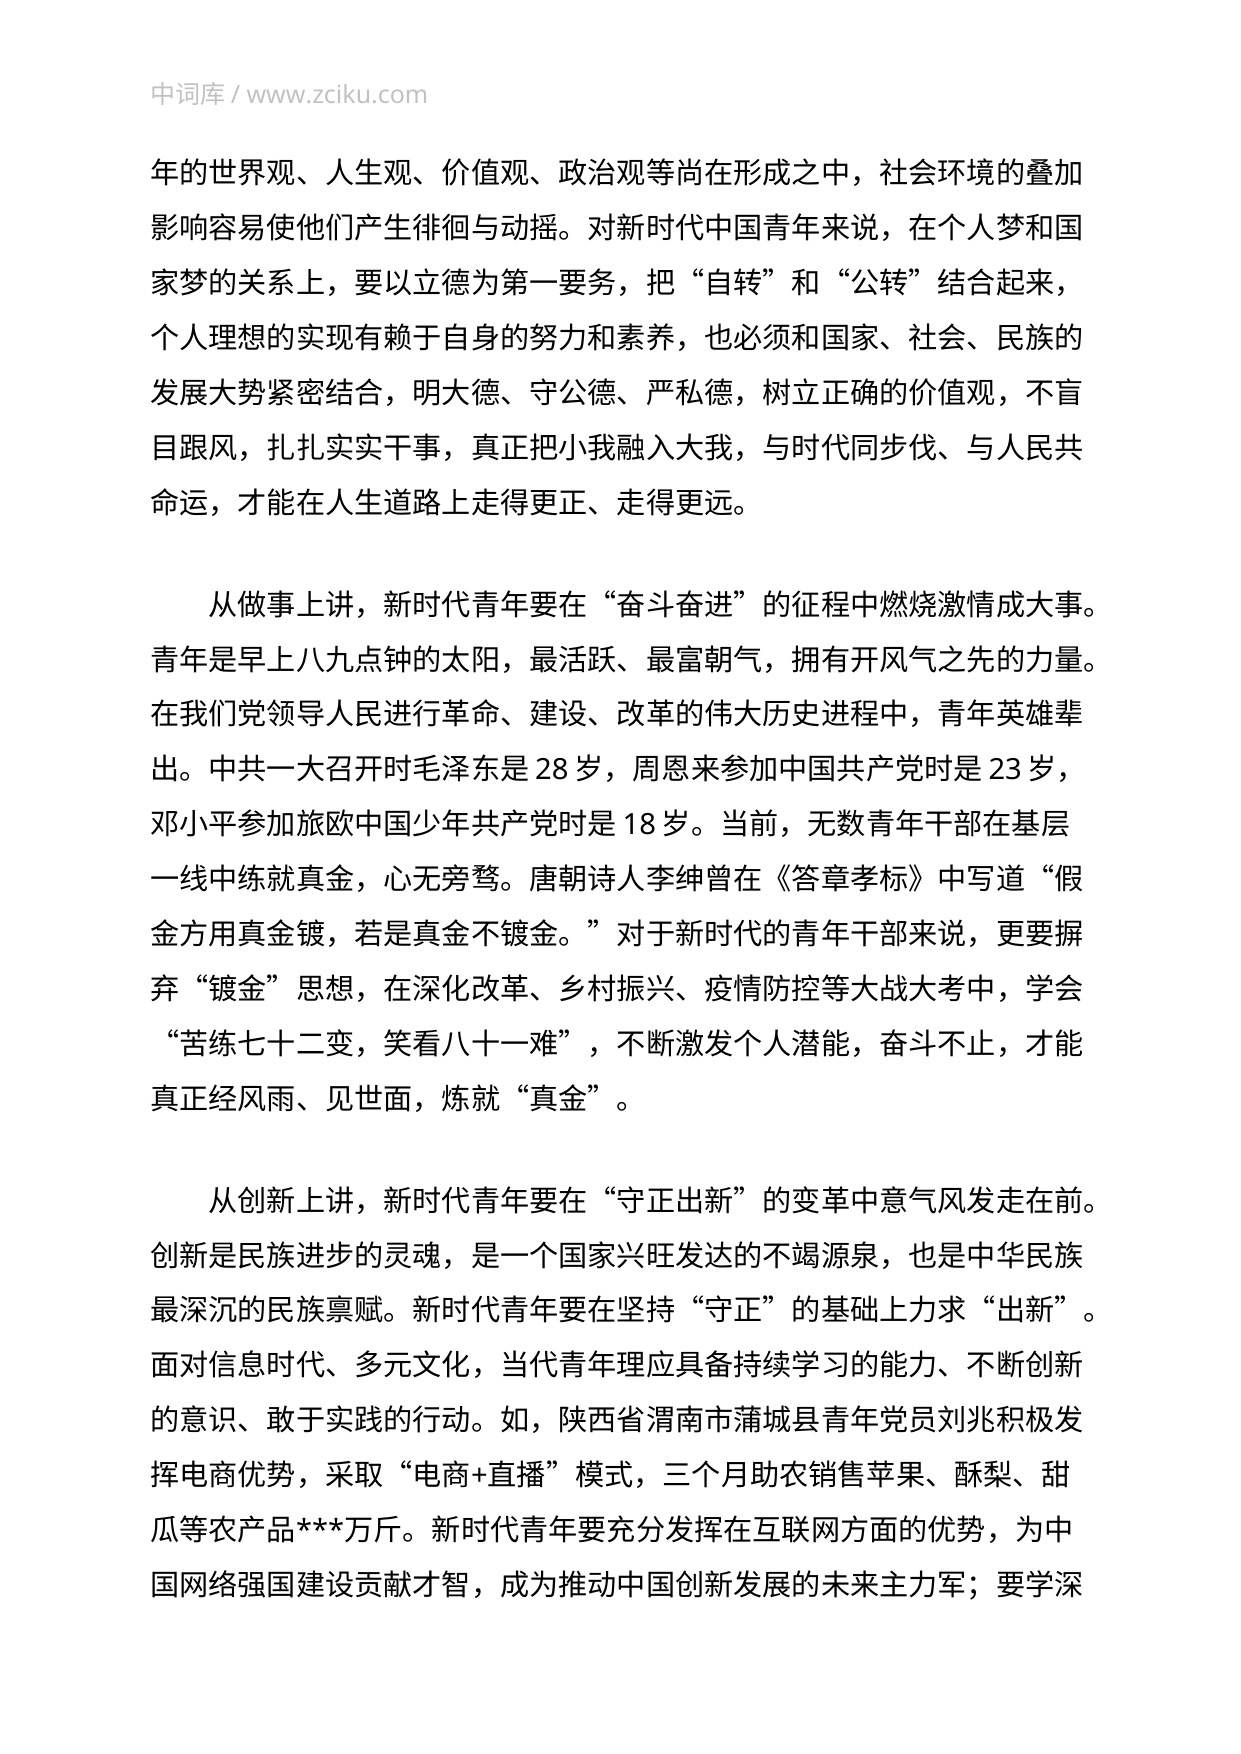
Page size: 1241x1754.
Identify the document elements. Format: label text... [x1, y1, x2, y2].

text 从做事上讲，新时代青年要在“奋斗奋进”的征程中燃烧激情成大事。青年是早上八九点钟的太阳，最活跃、最富朝气，拥有开风气之先的力量。在我们党领导人民进行革命、建设、改革的伟大历史进程中，青年英雄辈出。中共一大召开时毛泽东是28岁，周恩来参加中国共产党时是23岁，邓小平参加旅欧中国少年共产党时是18岁。当前，无数青年干部在基层一线中练就真金，心无旁骛。唐朝诗人李绅曾在《答章孝标》中写道“假金方用真金镀，若是真金不镀金。”对于新时代的青年干部来说，更要摒弃“镀金”思想，在深化改革、乡村振兴、疫情防控等大战大考中，学会“苦练七十二变，笑看八十一难”，不断激发个人潜能，奋斗不止，才能真正经风雨、见世面，炼就“真金”。 [150, 581, 1090, 1118]
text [150, 150, 1090, 522]
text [150, 1177, 1090, 1604]
